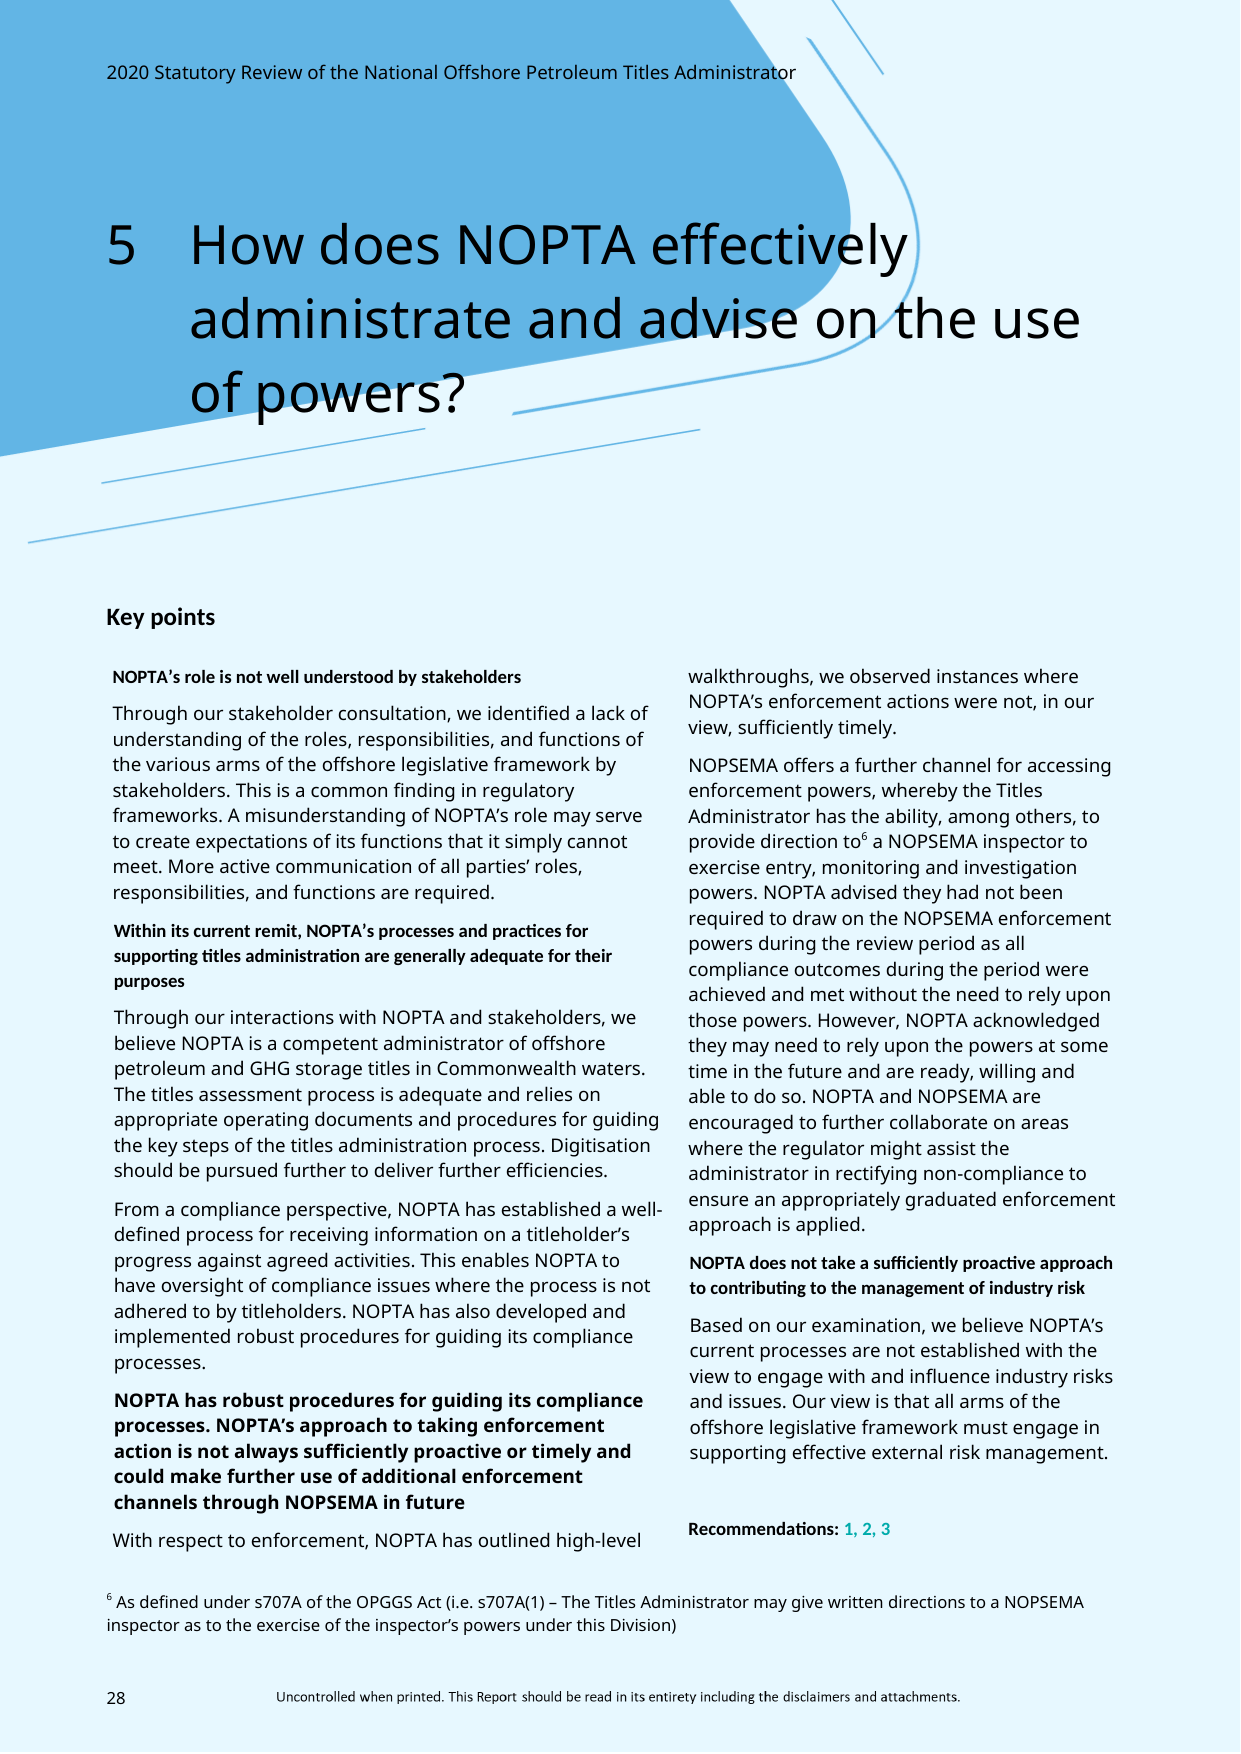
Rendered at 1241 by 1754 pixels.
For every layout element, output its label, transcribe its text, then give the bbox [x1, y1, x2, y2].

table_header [106, 657, 682, 1558]
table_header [682, 657, 1134, 1558]
subtitle How does NOPTA effectively administrate and advise on the use of powers? [106, 207, 1134, 428]
picture [0, 0, 1241, 1752]
text Key points [106, 602, 1134, 632]
